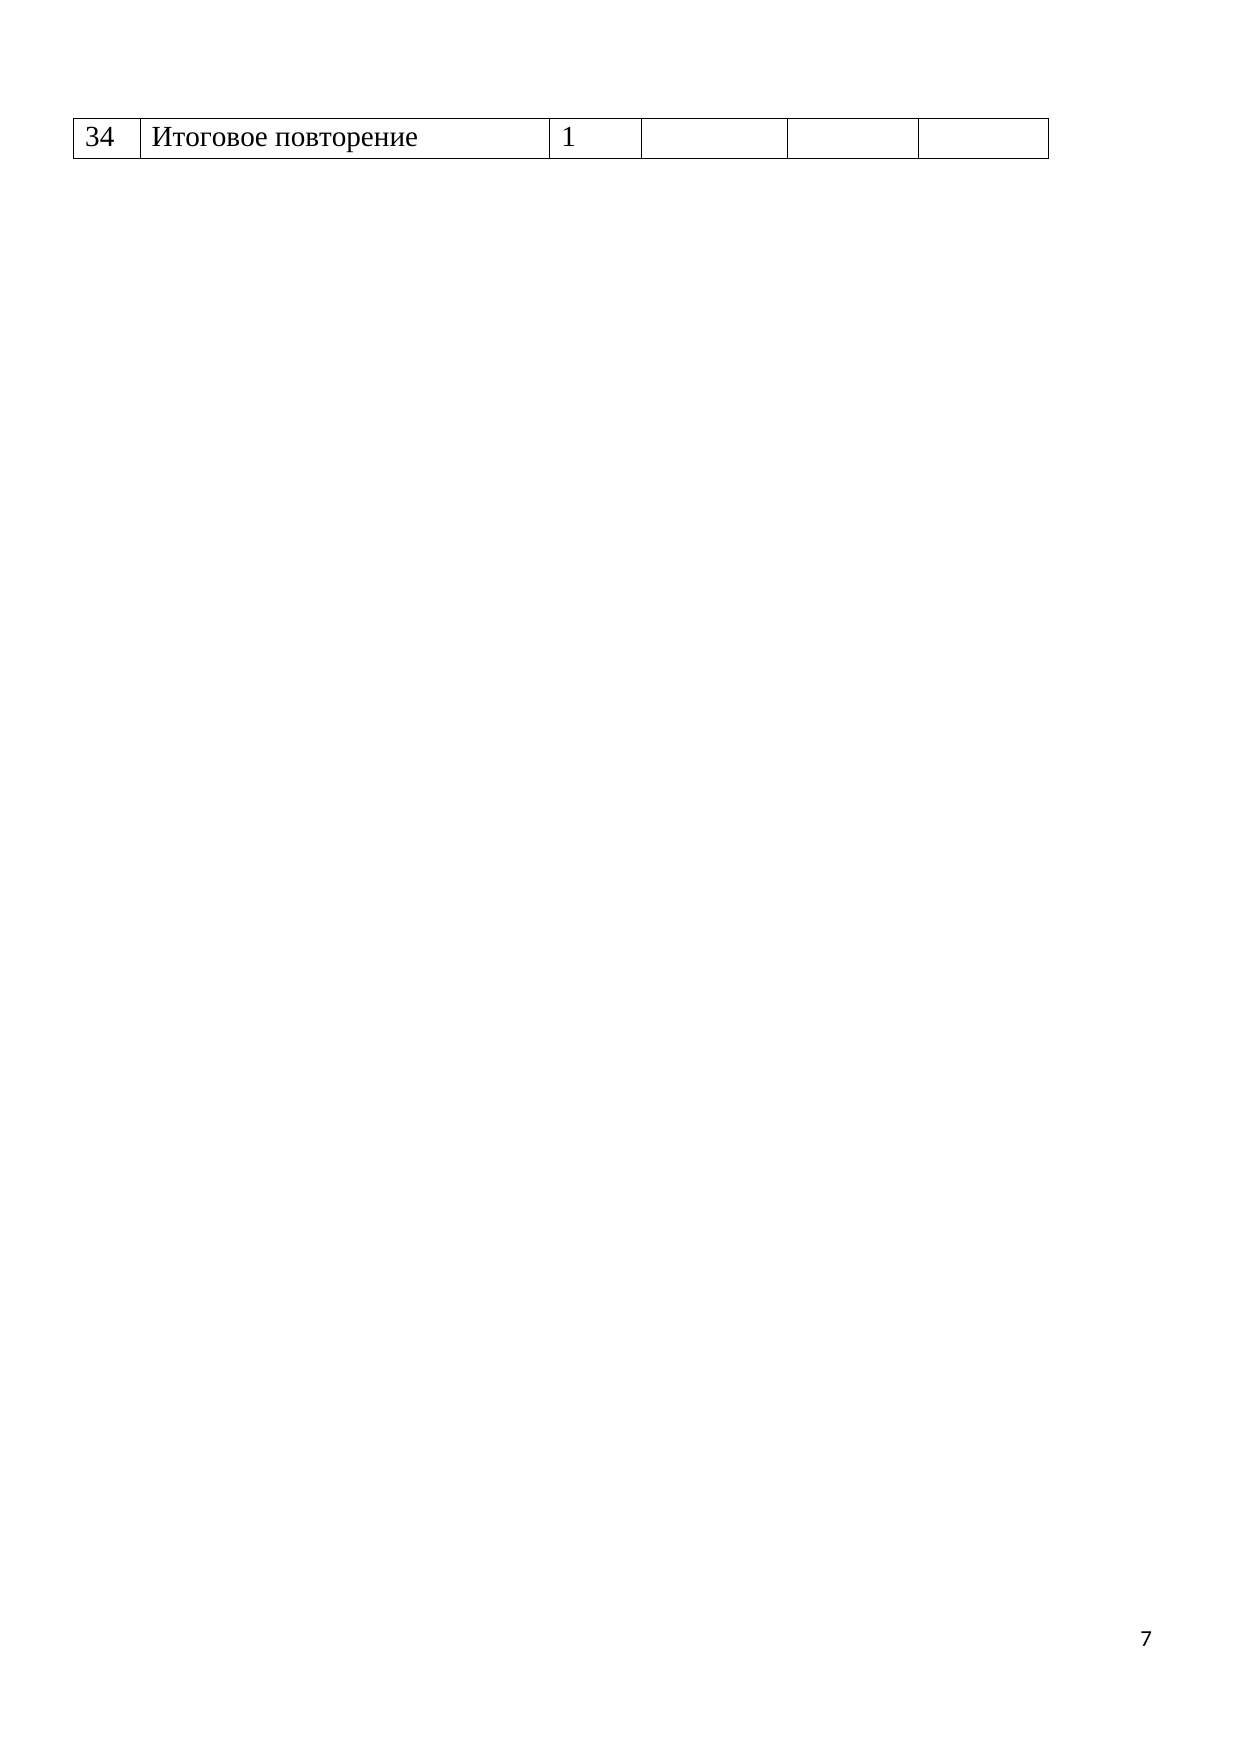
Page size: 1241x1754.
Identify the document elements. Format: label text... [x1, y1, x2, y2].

table_cell [642, 119, 787, 158]
table_cell Итоговое повторение [141, 119, 549, 158]
table_cell 1 [550, 119, 641, 158]
table_cell [788, 119, 918, 158]
table_cell [919, 119, 1048, 158]
table_cell 34 [74, 119, 140, 158]
